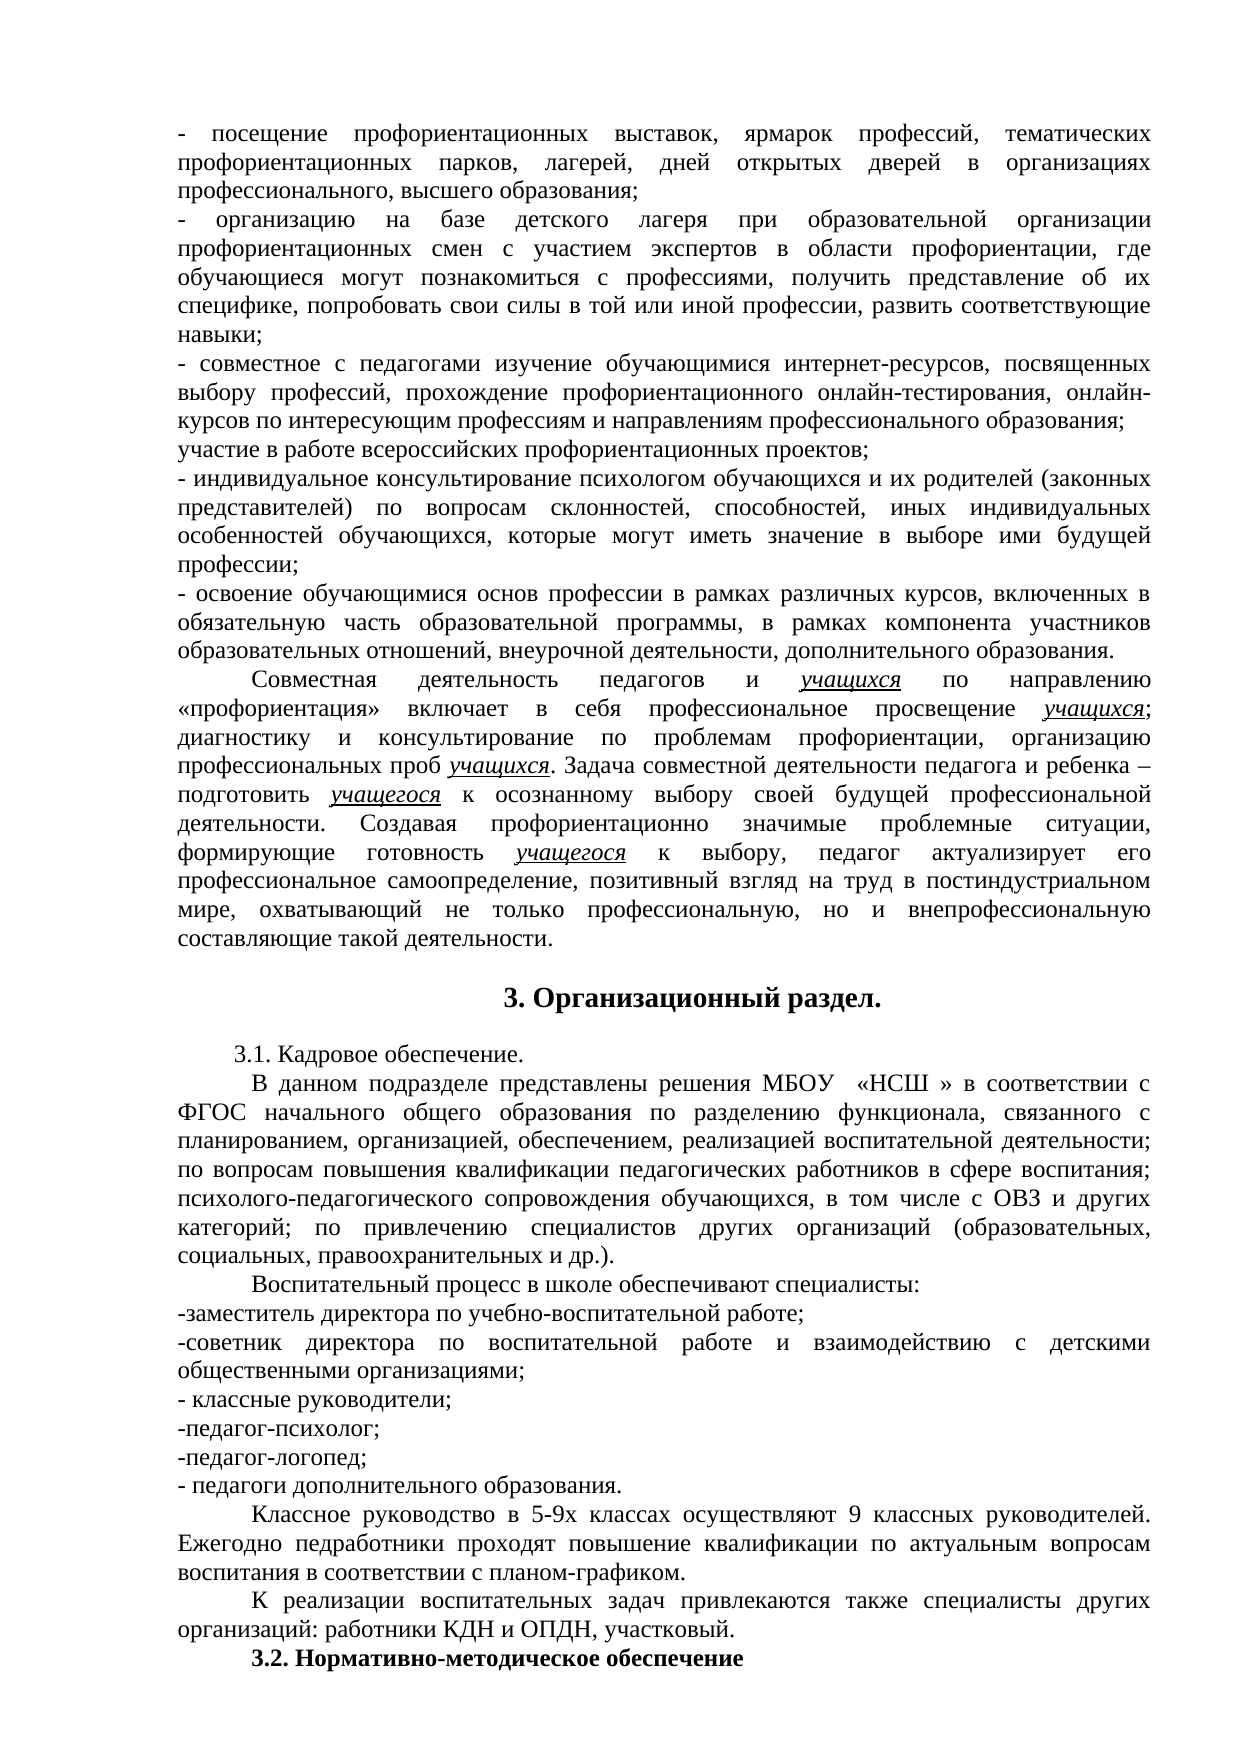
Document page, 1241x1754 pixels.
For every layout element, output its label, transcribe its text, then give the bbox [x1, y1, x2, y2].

text - классные руководители; [177, 1384, 1152, 1413]
text Воспитательный процесс в школе обеспечивают специалисты: [177, 1269, 1152, 1298]
text - совместное с педагогами изучение обучающимися интернет-ресурсов, посвященных выбору профессий, прохождение профориентационного онлайн-тестирования, онлайн-курсов по интересующим профессиям и направлениям профессионального образования; [177, 348, 1152, 434]
text Классное руководство в 5-9х классах осуществляют 9 классных руководителей. Ежегодно педработники проходят повышение квалификации по актуальным вопросам воспитания в соответствии с планом-графиком. [177, 1499, 1152, 1585]
title 3. Организационный раздел. [177, 981, 1152, 1014]
text -заместитель директора по учебно-воспитательной работе; [177, 1298, 1152, 1327]
text -советник директора по воспитательной работе и взаимодействию с детскими общественными организациями; [177, 1327, 1152, 1384]
text В данном подразделе представлены решения МБОУ «НСШ » в соответствии с ФГОС начального общего образования по разделению функционала, связанного с планированием, организацией, обеспечением, реализацией воспитательной деятельности; по вопросам повышения квалификации педагогических работников в сфере воспитания; психолого-педагогического сопровождения обучающихся, в том числе с ОВЗ и других категорий; по привлечению специалистов других организаций (образовательных, социальных, правоохранительных и др.). [177, 1068, 1152, 1269]
text -педагог-психолог; [177, 1413, 1152, 1442]
text Совместная деятельность педагогов и учащихся по направлению «профориентация» включает в себя профессиональное просвещение учащихся; диагностику и консультирование по проблемам профориентации, организацию профессиональных проб учащихся. Задача совместной деятельности педагога и ребенка – подготовить учащегося к осознанному выбору своей будущей профессиональной деятельности. Создавая профориентационно значимые проблемные ситуации, формирующие готовность учащегося к выбору, педагог актуализирует его профессиональное самоопределение, позитивный взгляд на труд в постиндустриальном мире, охватывающий не только профессиональную, но и внепрофессиональную составляющие такой деятельности. [177, 664, 1152, 952]
text 3.2. Нормативно-методическое обеспечение [177, 1643, 1152, 1672]
text - организацию на базе детского лагеря при образовательной организации профориентационных смен с участием экспертов в области профориентации, где обучающиеся могут познакомиться с профессиями, получить представление об их специфике, попробовать свои силы в той или иной профессии, развить соответствующие навыки; [177, 204, 1152, 348]
text - освоение обучающимися основ профессии в рамках различных курсов, включенных в обязательную часть образовательной программы, в рамках компонента участников образовательных отношений, внеурочной деятельности, дополнительного образования. [177, 578, 1152, 664]
text участие в работе всероссийских профориентационных проектов; [177, 434, 1152, 463]
text 3.1. Кадровое обеспечение. [177, 1039, 1152, 1068]
text - индивидуальное консультирование психологом обучающихся и их родителей (законных представителей) по вопросам склонностей, способностей, иных индивидуальных особенностей обучающихся, которые могут иметь значение в выборе ими будущей профессии; [177, 463, 1152, 578]
text - посещение профориентационных выставок, ярмарок профессий, тематических профориентационных парков, лагерей, дней открытых дверей в организациях профессионального, высшего образования; [177, 118, 1152, 204]
text - педагоги дополнительного образования. [177, 1470, 1152, 1499]
text К реализации воспитательных задач привлекаются также специалисты других организаций: работники КДН и ОПДН, участковый. [177, 1585, 1152, 1643]
text -педагог-логопед; [177, 1442, 1152, 1470]
